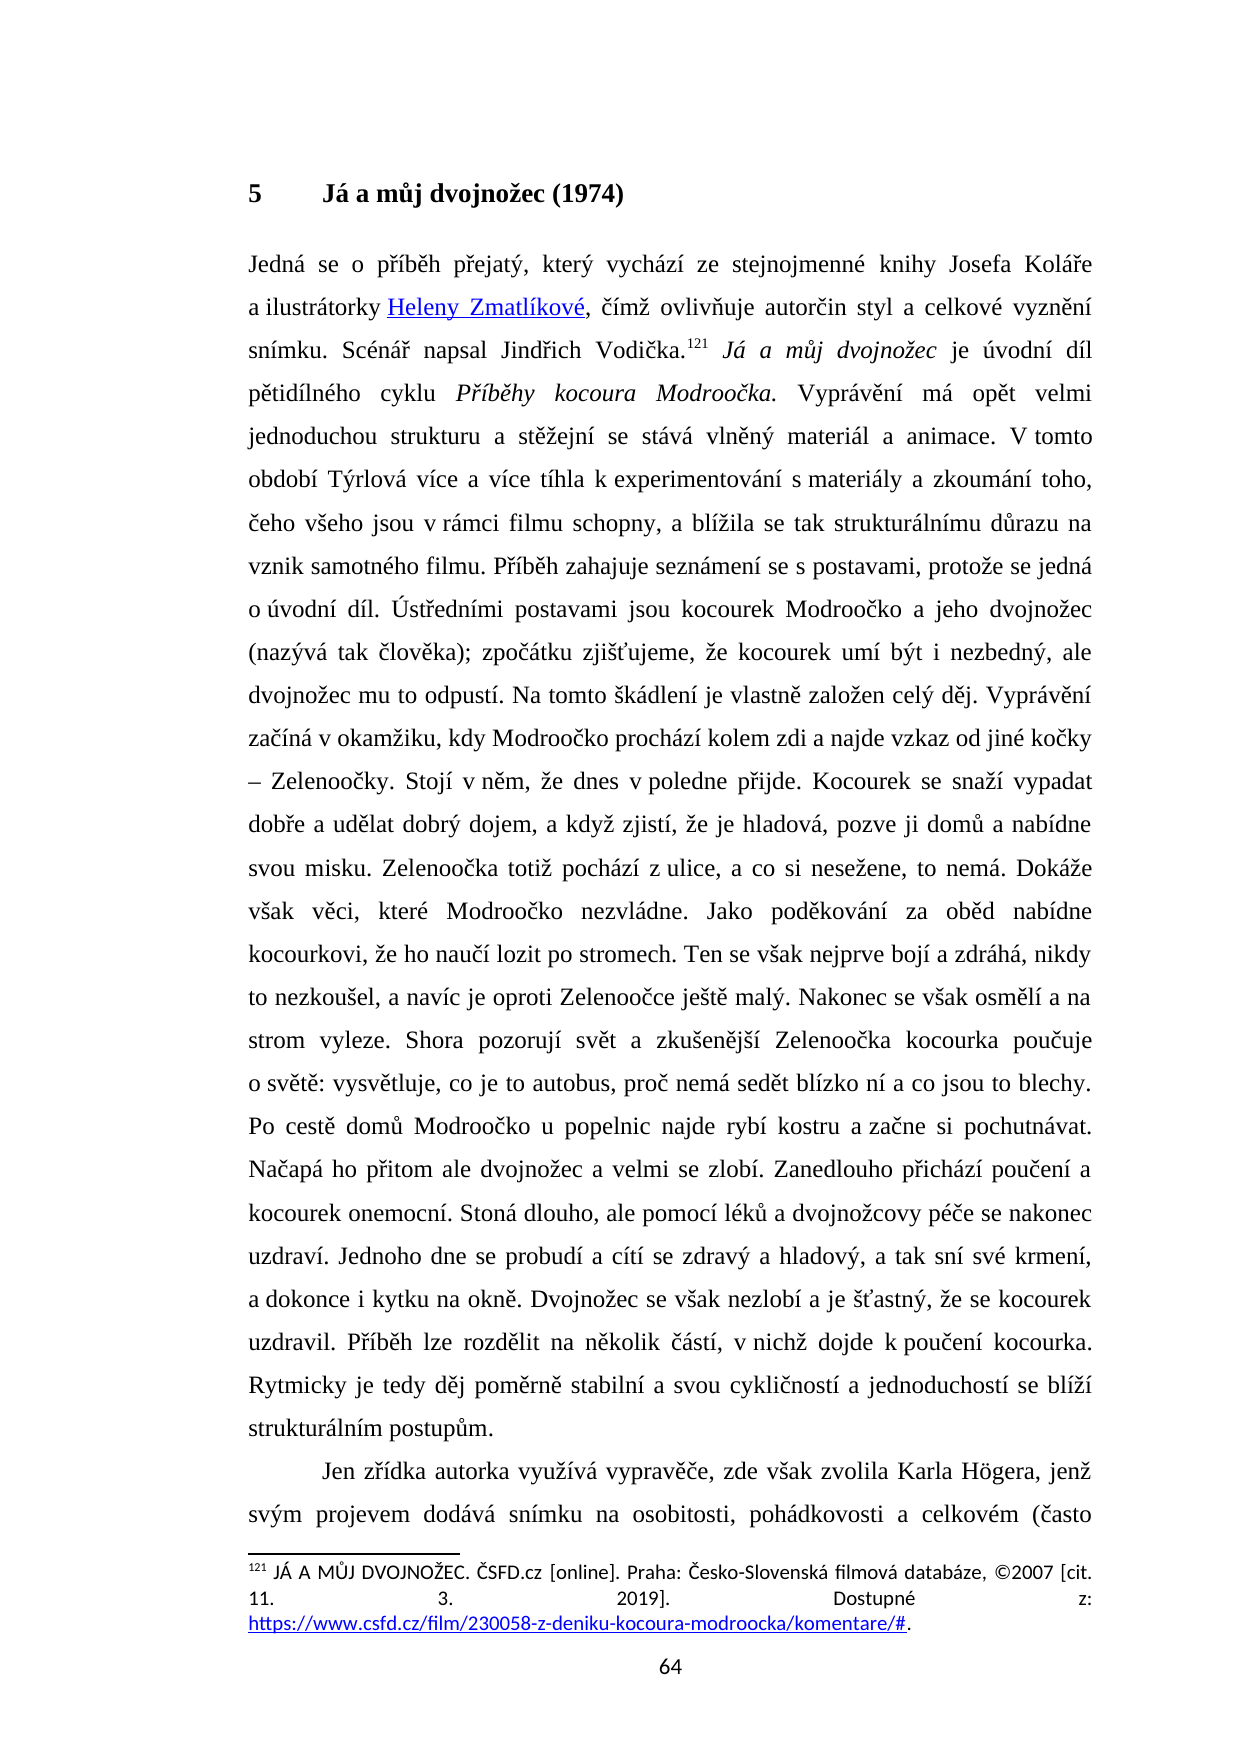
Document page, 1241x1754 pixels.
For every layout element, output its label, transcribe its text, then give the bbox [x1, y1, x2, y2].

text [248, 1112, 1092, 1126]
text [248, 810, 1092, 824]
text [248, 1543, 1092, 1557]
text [248, 1327, 1092, 1428]
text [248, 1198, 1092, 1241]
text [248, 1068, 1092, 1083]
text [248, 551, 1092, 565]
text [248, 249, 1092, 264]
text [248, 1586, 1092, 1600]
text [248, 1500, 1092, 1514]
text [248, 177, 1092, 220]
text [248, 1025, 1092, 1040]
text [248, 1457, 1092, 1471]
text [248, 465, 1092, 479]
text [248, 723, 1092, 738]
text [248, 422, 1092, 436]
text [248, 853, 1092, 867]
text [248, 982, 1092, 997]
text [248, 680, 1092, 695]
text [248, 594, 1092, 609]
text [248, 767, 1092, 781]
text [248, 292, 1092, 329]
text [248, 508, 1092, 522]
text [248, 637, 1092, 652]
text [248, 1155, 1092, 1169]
